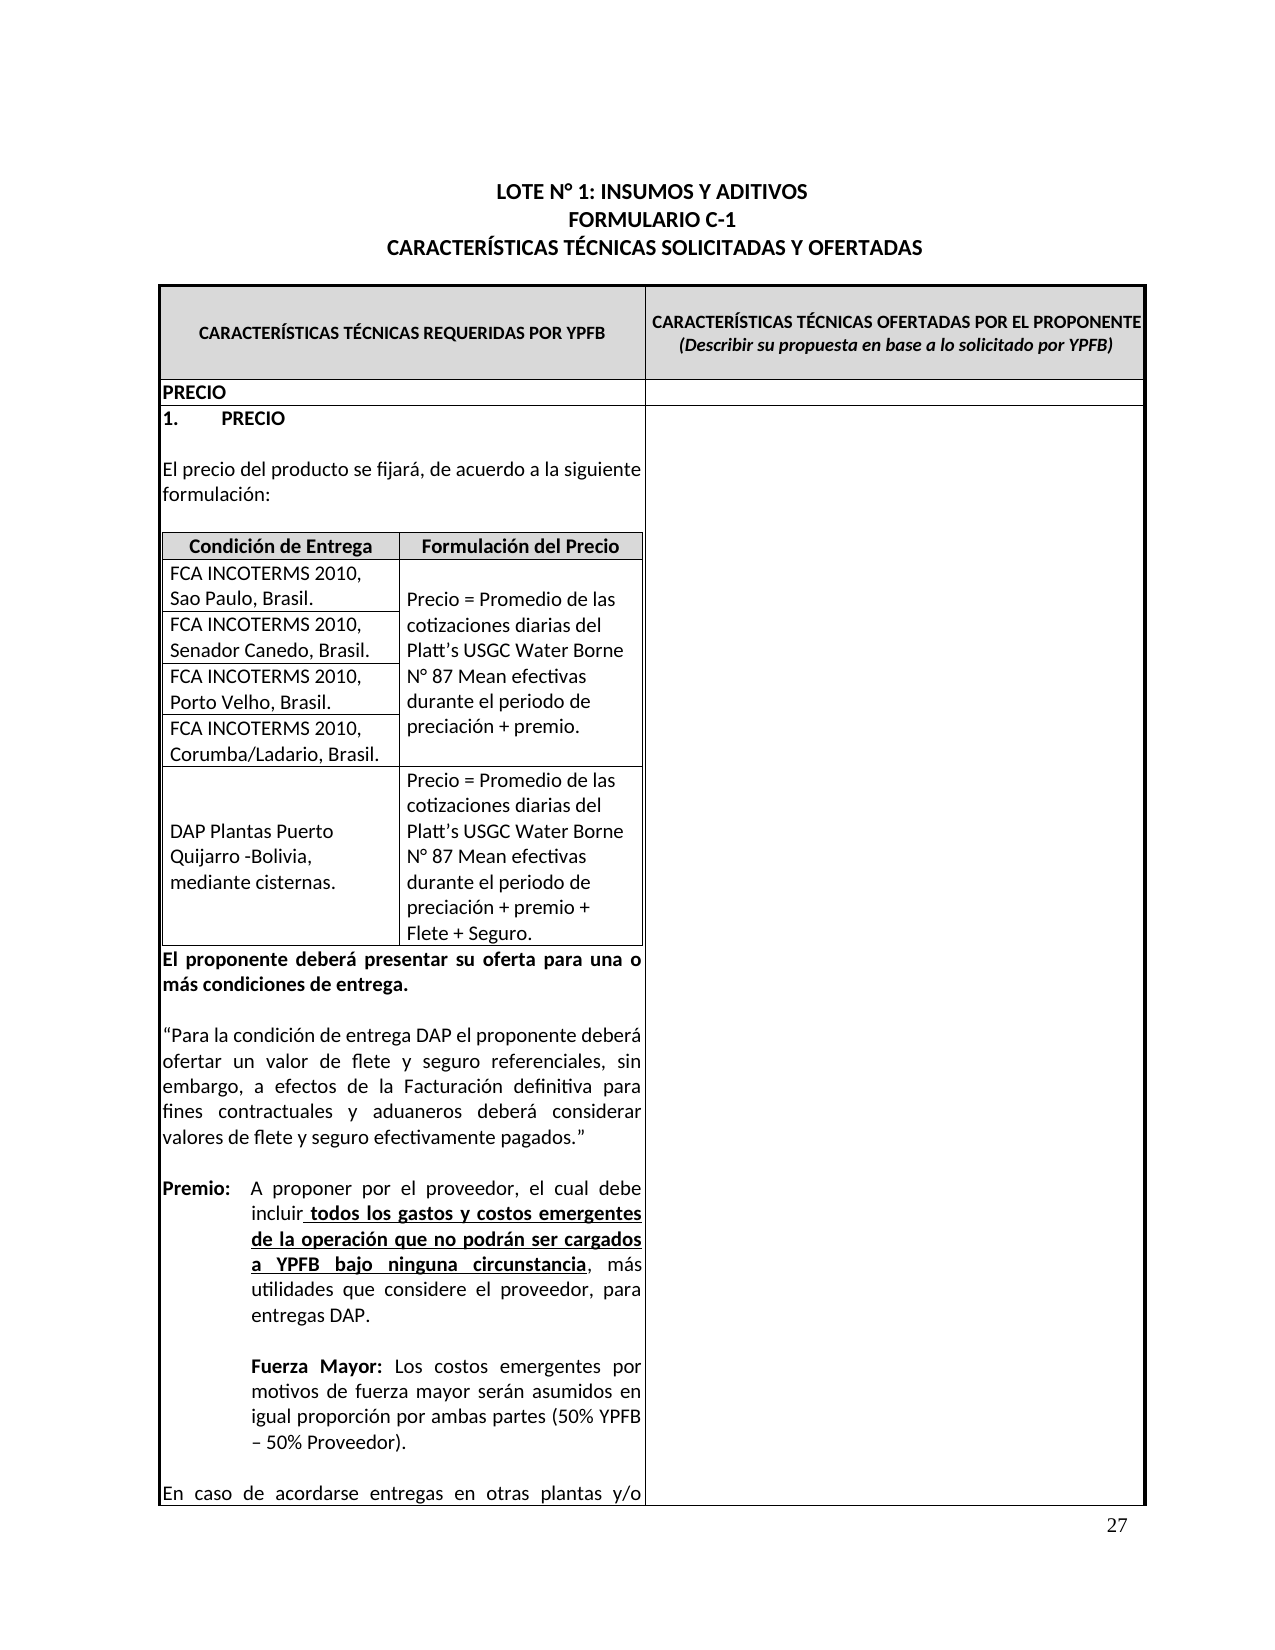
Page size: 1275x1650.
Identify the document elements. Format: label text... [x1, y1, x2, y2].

text CARACTERÍSTICAS TÉCNICAS SOLICITADAS Y OFERTADAS [177, 233, 1127, 261]
table_cell [646, 380, 1143, 404]
table_cell [646, 406, 1143, 1505]
table_header CARACTERÍSTICAS TÉCNICAS OFERTADAS POR EL PROPONENTE (Describir su propuesta en base a lo solicitado por YPFB) [646, 287, 1143, 379]
text FORMULARIO C-1 [177, 205, 1127, 233]
table_cell PRECIO [161, 380, 645, 404]
table_header CARACTERÍSTICAS TÉCNICAS REQUERIDAS POR YPFB [161, 287, 645, 379]
text LOTE N° 1: INSUMOS Y ADITIVOS [177, 177, 1127, 205]
